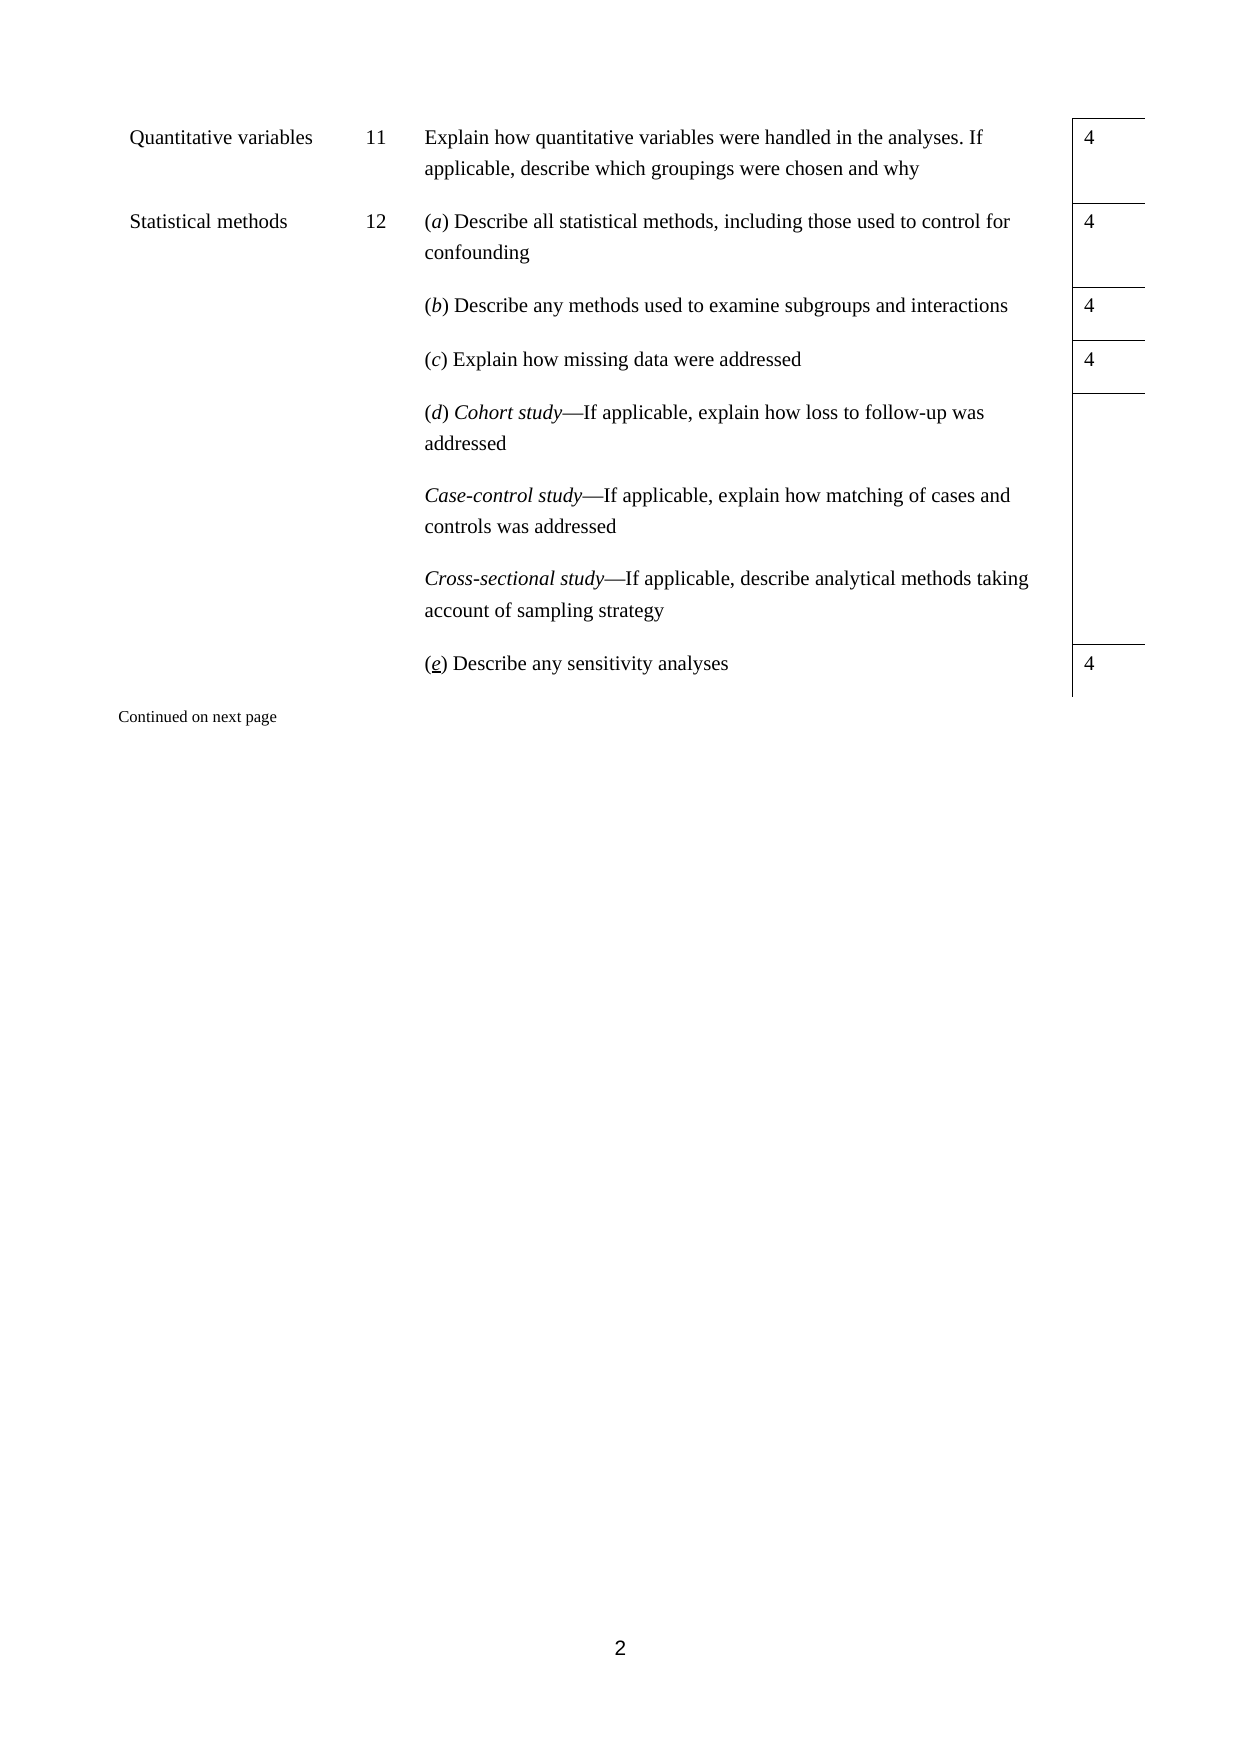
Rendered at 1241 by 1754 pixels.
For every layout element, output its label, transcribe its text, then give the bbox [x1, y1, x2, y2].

table_cell 4 [1073, 288, 1145, 340]
table_cell [1073, 394, 1145, 644]
table_cell 12 [338, 203, 413, 697]
table_cell 4 [1073, 204, 1145, 287]
table_cell Statistical methods [118, 203, 338, 697]
table_cell (b) Describe any methods used to examine subgroups and interactions [413, 287, 1072, 340]
table_cell 4 [1073, 119, 1145, 202]
table_cell Quantitative variables [118, 118, 338, 202]
table_cell (e) Describe any sensitivity analyses [413, 644, 1072, 697]
table_cell (d) Cohort study—If applicable, explain how loss to follow-up was addressed Case-control study—If applicable, explain how matching of cases and controls was addressed Cross-sectional study—If applicable, describe analytical methods taking account of sampling strategy [413, 393, 1072, 644]
table_cell 4 [1073, 341, 1145, 393]
text Continued on next page [118, 697, 1122, 728]
table_cell (a) Describe all statistical methods, including those used to control for confounding [413, 203, 1072, 287]
table_cell (c) Explain how missing data were addressed [413, 340, 1072, 393]
table_cell 4 [1073, 645, 1145, 697]
table_cell Explain how quantitative variables were handled in the analyses. If applicable, describe which groupings were chosen and why [413, 118, 1072, 202]
table_cell 11 [338, 118, 413, 202]
